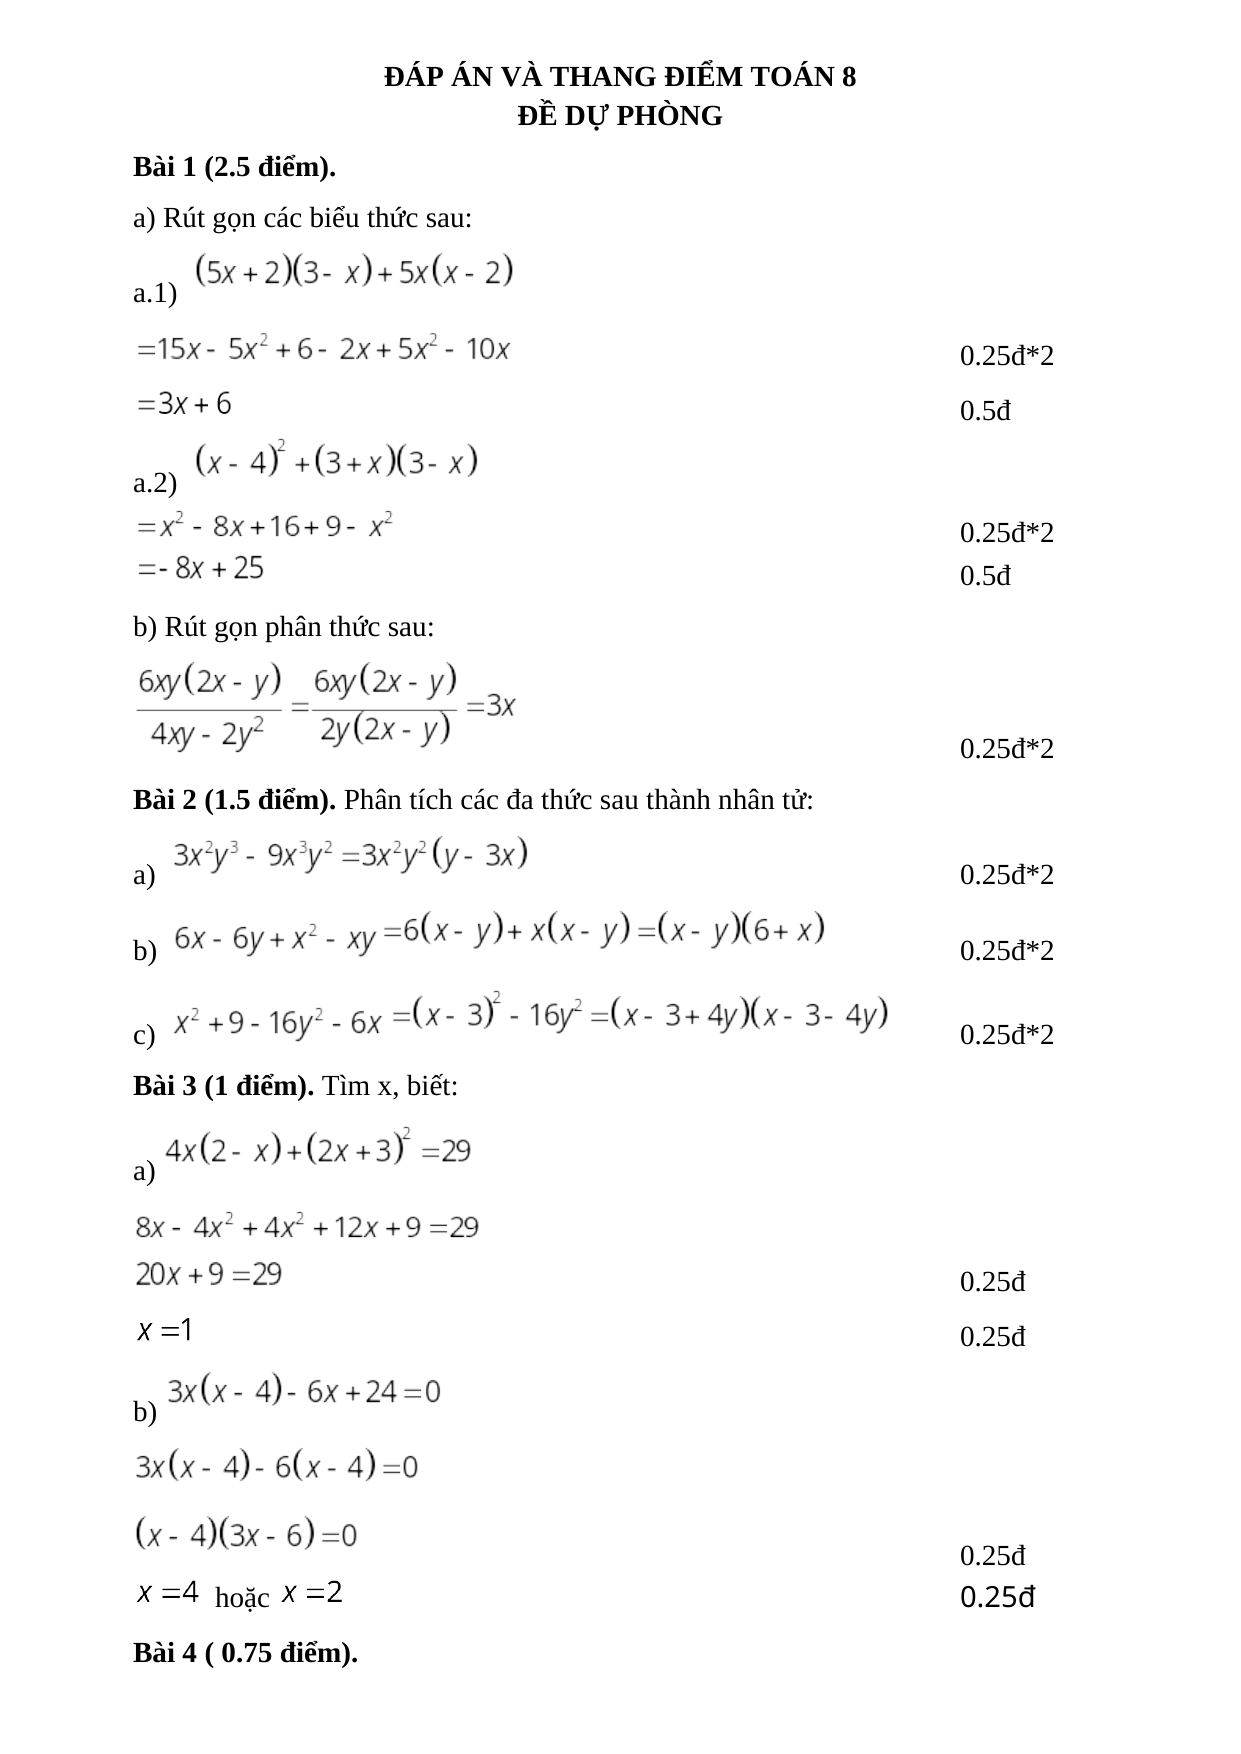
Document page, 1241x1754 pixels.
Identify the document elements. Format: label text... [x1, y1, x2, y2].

text 0.5đ [133, 554, 1107, 591]
text 0.25đ [133, 1260, 1107, 1297]
text a.2) [133, 431, 1107, 498]
text 0.25đ*2 [133, 503, 1107, 549]
text c) 0.25đ*2 [133, 984, 1107, 1051]
text hoặc 0.25đ [133, 1576, 1107, 1616]
text 0.5đ [133, 389, 1107, 426]
text Bài 1 (2.5 điểm). [133, 149, 1107, 182]
text b) Rút gọn phân thức sau: [133, 609, 1107, 642]
text Bài 3 (1 điểm). Tìm x, biết: [133, 1068, 1107, 1102]
text b) [133, 1370, 1107, 1428]
text Bài 4 ( 0.75 điểm). [133, 1635, 1107, 1668]
text ĐÁP ÁN VÀ THANG ĐIỂM TOÁN 8 [133, 59, 1107, 93]
text 0.25đ [133, 1315, 1107, 1352]
text Bài 2 (1.5 điểm). Phân tích các đa thức sau thành nhân tử: [133, 782, 1107, 816]
text 0.25đ*2 [133, 660, 1107, 764]
text a) Rút gọn các biểu thức sau: [133, 200, 1107, 233]
text 0.25đ*2 [133, 326, 1107, 371]
text 0.25đ [133, 1514, 1107, 1571]
text a) [133, 1119, 1107, 1187]
text a) 0.25đ*2 [133, 833, 1107, 891]
text b) 0.25đ*2 [133, 908, 1107, 966]
text a.1) [133, 251, 1107, 308]
text ĐỀ DỰ PHÒNG [133, 98, 1107, 131]
